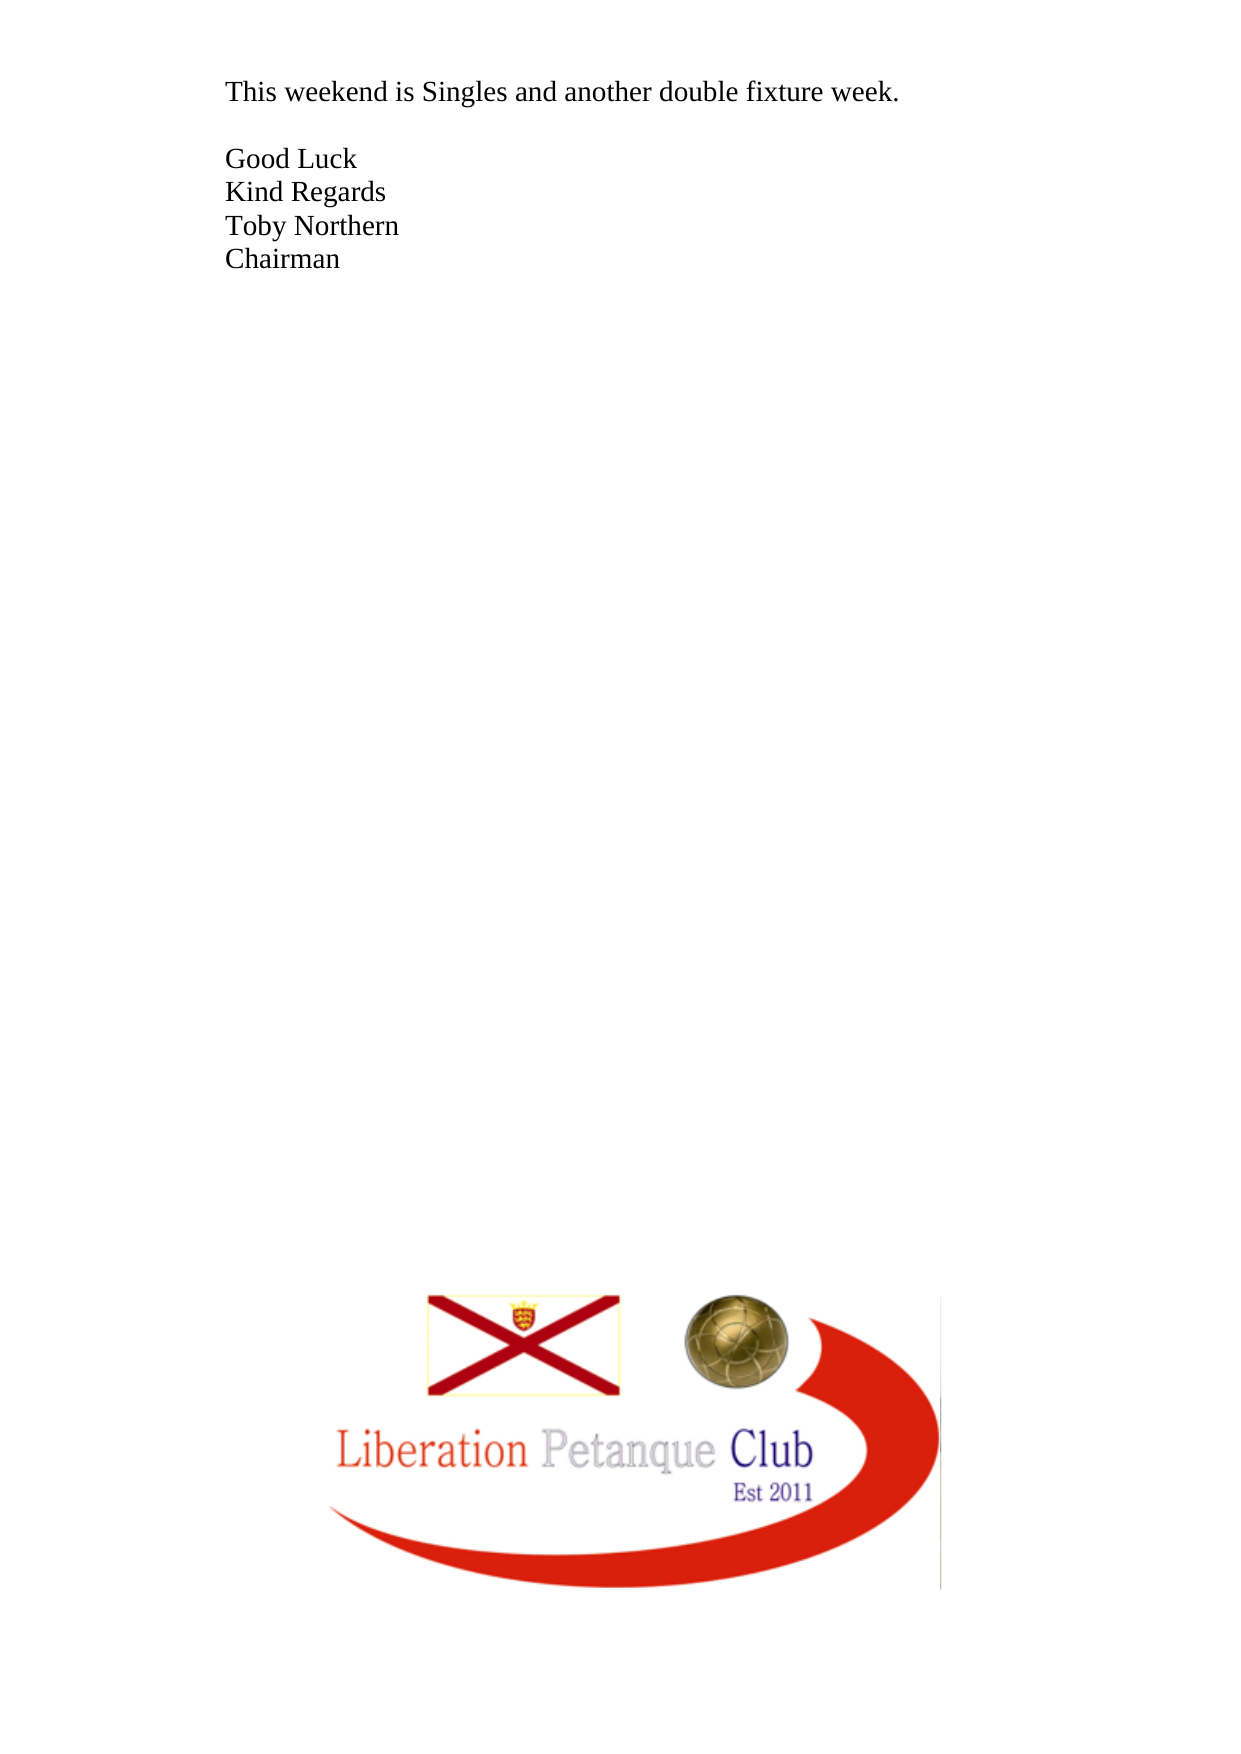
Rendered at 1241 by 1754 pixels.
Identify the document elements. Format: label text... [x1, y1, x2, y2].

text Toby Northern [225, 208, 1090, 242]
text This weekend is Singles and another double fixture week. [225, 74, 1090, 107]
text Chairman [225, 242, 1090, 275]
text Good Luck [225, 141, 1090, 174]
text Kind Regards [225, 174, 1090, 208]
picture [299, 1278, 942, 1603]
